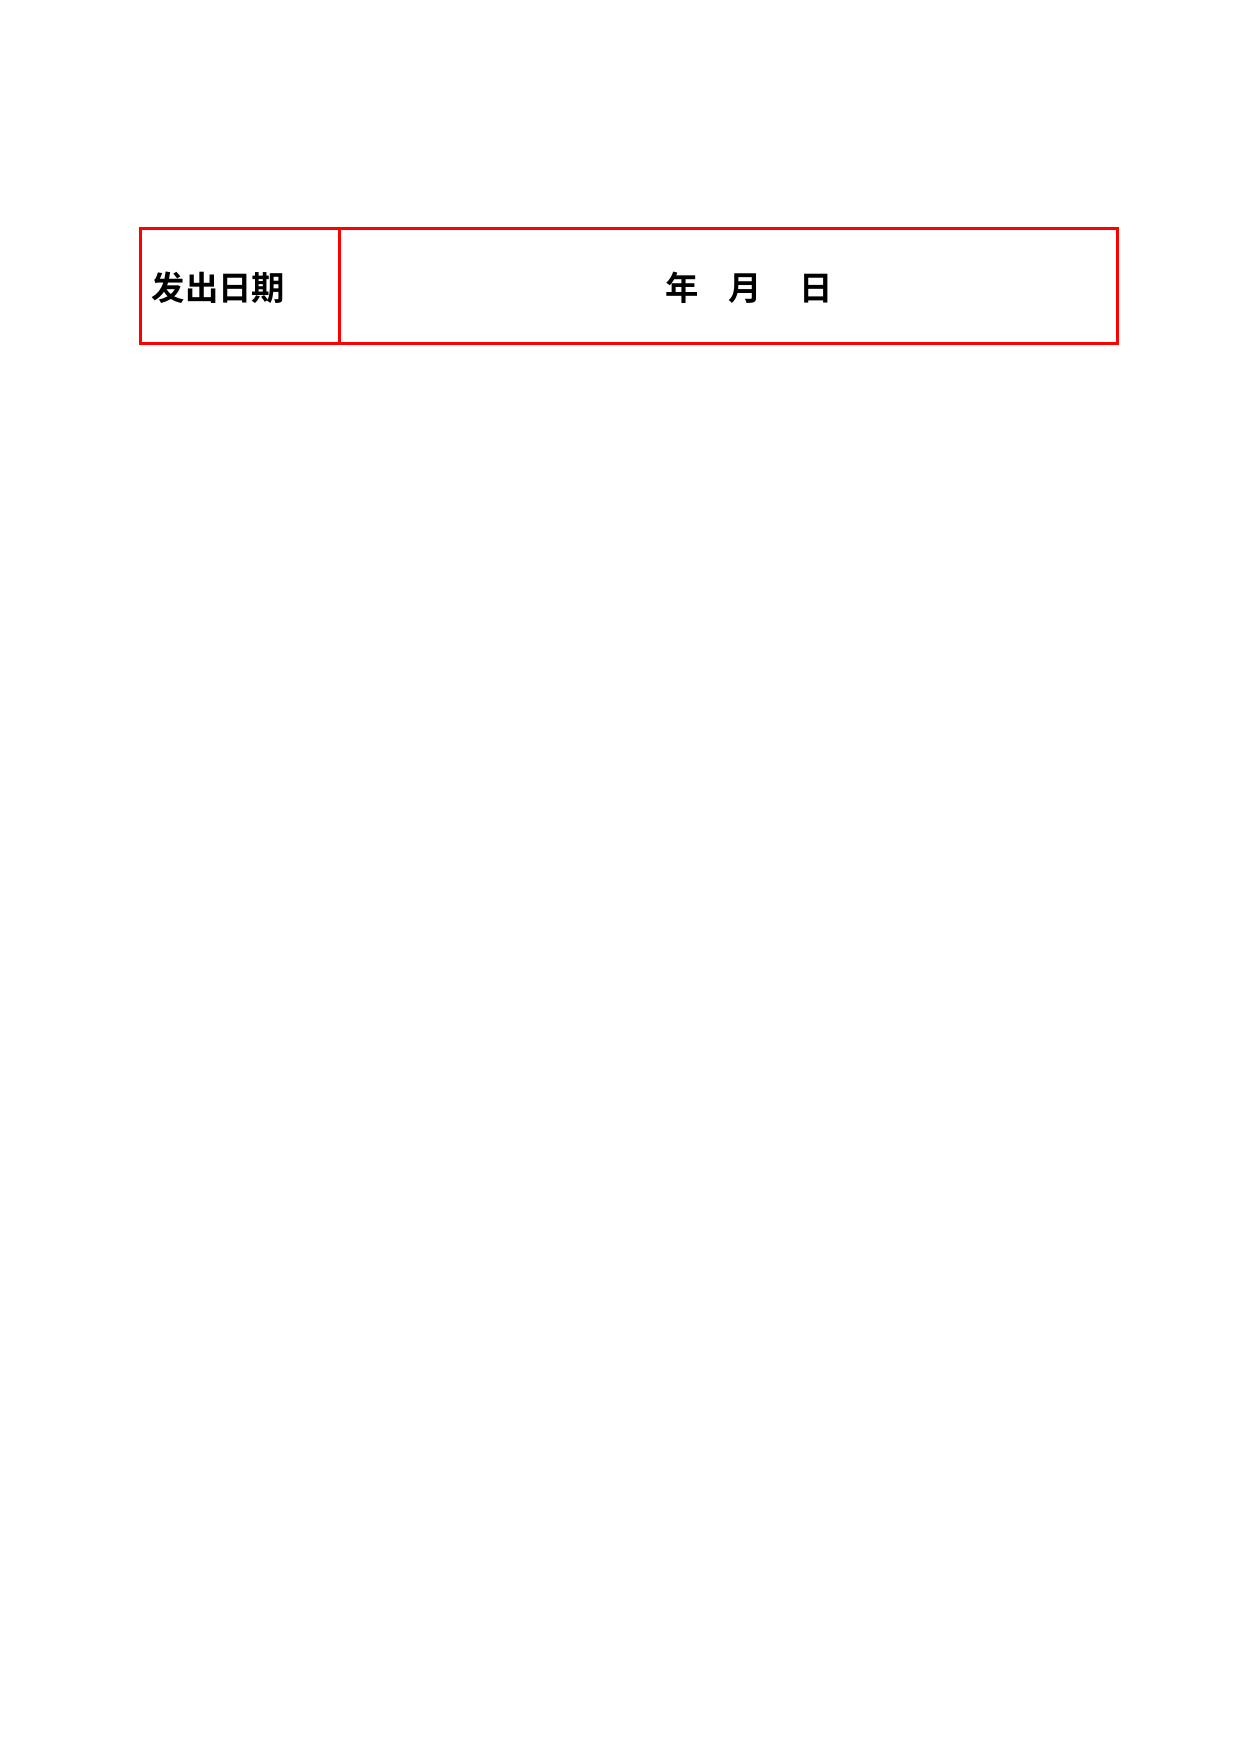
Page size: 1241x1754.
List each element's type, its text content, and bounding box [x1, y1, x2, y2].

table_cell 发出日期 [142, 230, 338, 342]
table_cell 年 月 日 [341, 230, 1116, 342]
